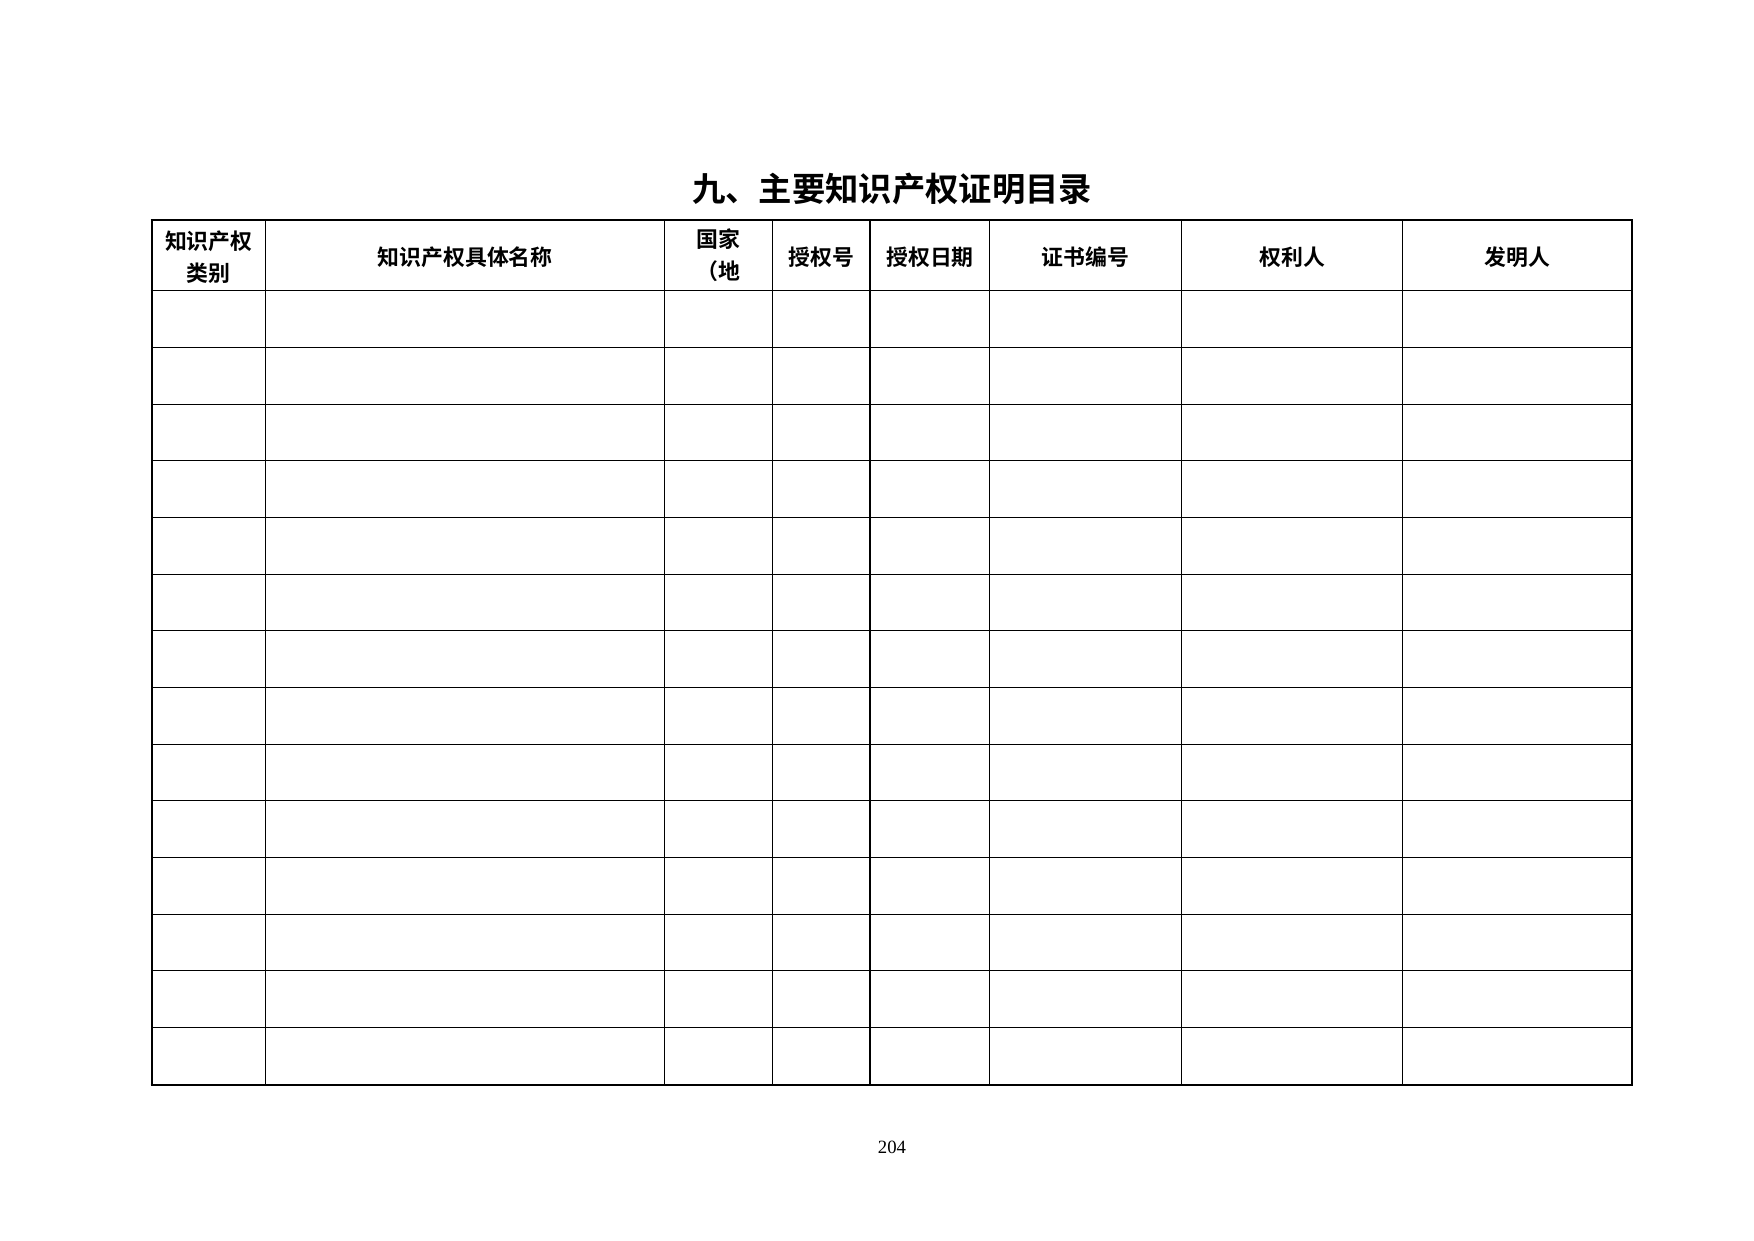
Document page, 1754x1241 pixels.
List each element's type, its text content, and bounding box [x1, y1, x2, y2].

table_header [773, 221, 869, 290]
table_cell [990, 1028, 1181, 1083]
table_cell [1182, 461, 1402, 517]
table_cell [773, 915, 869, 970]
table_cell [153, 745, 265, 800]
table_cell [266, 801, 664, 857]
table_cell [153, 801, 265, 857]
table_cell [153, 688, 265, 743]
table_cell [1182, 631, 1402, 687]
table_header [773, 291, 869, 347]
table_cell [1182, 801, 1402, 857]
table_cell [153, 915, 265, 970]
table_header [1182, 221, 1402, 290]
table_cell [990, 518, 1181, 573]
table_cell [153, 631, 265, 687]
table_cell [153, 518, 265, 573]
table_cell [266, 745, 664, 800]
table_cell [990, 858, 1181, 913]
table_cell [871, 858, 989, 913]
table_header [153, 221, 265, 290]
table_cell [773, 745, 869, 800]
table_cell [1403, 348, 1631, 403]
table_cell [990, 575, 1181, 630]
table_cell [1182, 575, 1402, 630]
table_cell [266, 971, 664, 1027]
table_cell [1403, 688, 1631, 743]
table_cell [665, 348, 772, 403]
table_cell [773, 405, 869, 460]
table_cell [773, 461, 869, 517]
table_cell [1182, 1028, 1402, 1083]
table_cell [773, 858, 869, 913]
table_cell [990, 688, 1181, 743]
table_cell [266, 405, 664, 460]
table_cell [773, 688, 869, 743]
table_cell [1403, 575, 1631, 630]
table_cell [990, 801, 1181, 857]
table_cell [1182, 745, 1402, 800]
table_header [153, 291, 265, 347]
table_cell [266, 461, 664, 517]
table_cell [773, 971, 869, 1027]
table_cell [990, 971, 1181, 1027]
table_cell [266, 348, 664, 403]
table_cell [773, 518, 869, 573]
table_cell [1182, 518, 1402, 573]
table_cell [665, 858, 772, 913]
subtitle 九、主要知识产权证明目录 [148, 154, 1636, 219]
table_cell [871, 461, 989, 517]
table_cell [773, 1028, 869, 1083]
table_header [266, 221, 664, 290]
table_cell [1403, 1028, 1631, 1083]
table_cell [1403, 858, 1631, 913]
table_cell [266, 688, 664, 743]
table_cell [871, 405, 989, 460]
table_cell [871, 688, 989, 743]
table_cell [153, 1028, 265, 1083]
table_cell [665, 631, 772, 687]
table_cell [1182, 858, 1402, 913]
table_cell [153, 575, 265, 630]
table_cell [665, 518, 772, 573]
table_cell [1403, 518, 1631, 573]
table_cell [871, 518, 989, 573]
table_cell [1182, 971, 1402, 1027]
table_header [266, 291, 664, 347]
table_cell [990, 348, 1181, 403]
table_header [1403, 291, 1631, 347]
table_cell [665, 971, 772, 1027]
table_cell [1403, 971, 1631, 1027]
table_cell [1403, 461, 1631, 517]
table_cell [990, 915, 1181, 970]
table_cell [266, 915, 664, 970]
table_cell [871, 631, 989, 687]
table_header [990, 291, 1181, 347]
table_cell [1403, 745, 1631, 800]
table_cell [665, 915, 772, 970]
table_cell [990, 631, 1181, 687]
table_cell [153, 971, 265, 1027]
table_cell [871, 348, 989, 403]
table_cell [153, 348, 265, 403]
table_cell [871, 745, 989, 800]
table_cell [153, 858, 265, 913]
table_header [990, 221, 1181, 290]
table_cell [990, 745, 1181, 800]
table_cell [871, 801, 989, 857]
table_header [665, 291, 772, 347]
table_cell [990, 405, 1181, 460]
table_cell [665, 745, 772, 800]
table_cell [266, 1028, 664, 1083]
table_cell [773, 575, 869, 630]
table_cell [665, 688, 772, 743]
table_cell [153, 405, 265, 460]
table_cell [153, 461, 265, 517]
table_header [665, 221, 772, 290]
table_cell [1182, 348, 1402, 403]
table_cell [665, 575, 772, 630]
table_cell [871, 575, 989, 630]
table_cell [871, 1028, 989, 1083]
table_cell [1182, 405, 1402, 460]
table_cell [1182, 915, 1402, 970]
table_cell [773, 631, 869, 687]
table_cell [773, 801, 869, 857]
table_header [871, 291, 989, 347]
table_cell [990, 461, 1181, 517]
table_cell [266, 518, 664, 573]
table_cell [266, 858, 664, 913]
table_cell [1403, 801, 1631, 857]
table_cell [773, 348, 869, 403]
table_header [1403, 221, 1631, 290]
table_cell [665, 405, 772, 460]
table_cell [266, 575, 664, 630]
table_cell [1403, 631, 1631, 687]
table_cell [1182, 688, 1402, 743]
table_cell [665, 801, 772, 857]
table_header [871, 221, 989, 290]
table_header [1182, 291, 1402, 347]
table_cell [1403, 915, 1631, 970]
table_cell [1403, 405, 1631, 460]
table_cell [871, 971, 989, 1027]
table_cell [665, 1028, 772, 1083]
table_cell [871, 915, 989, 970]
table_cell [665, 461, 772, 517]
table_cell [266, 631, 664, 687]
